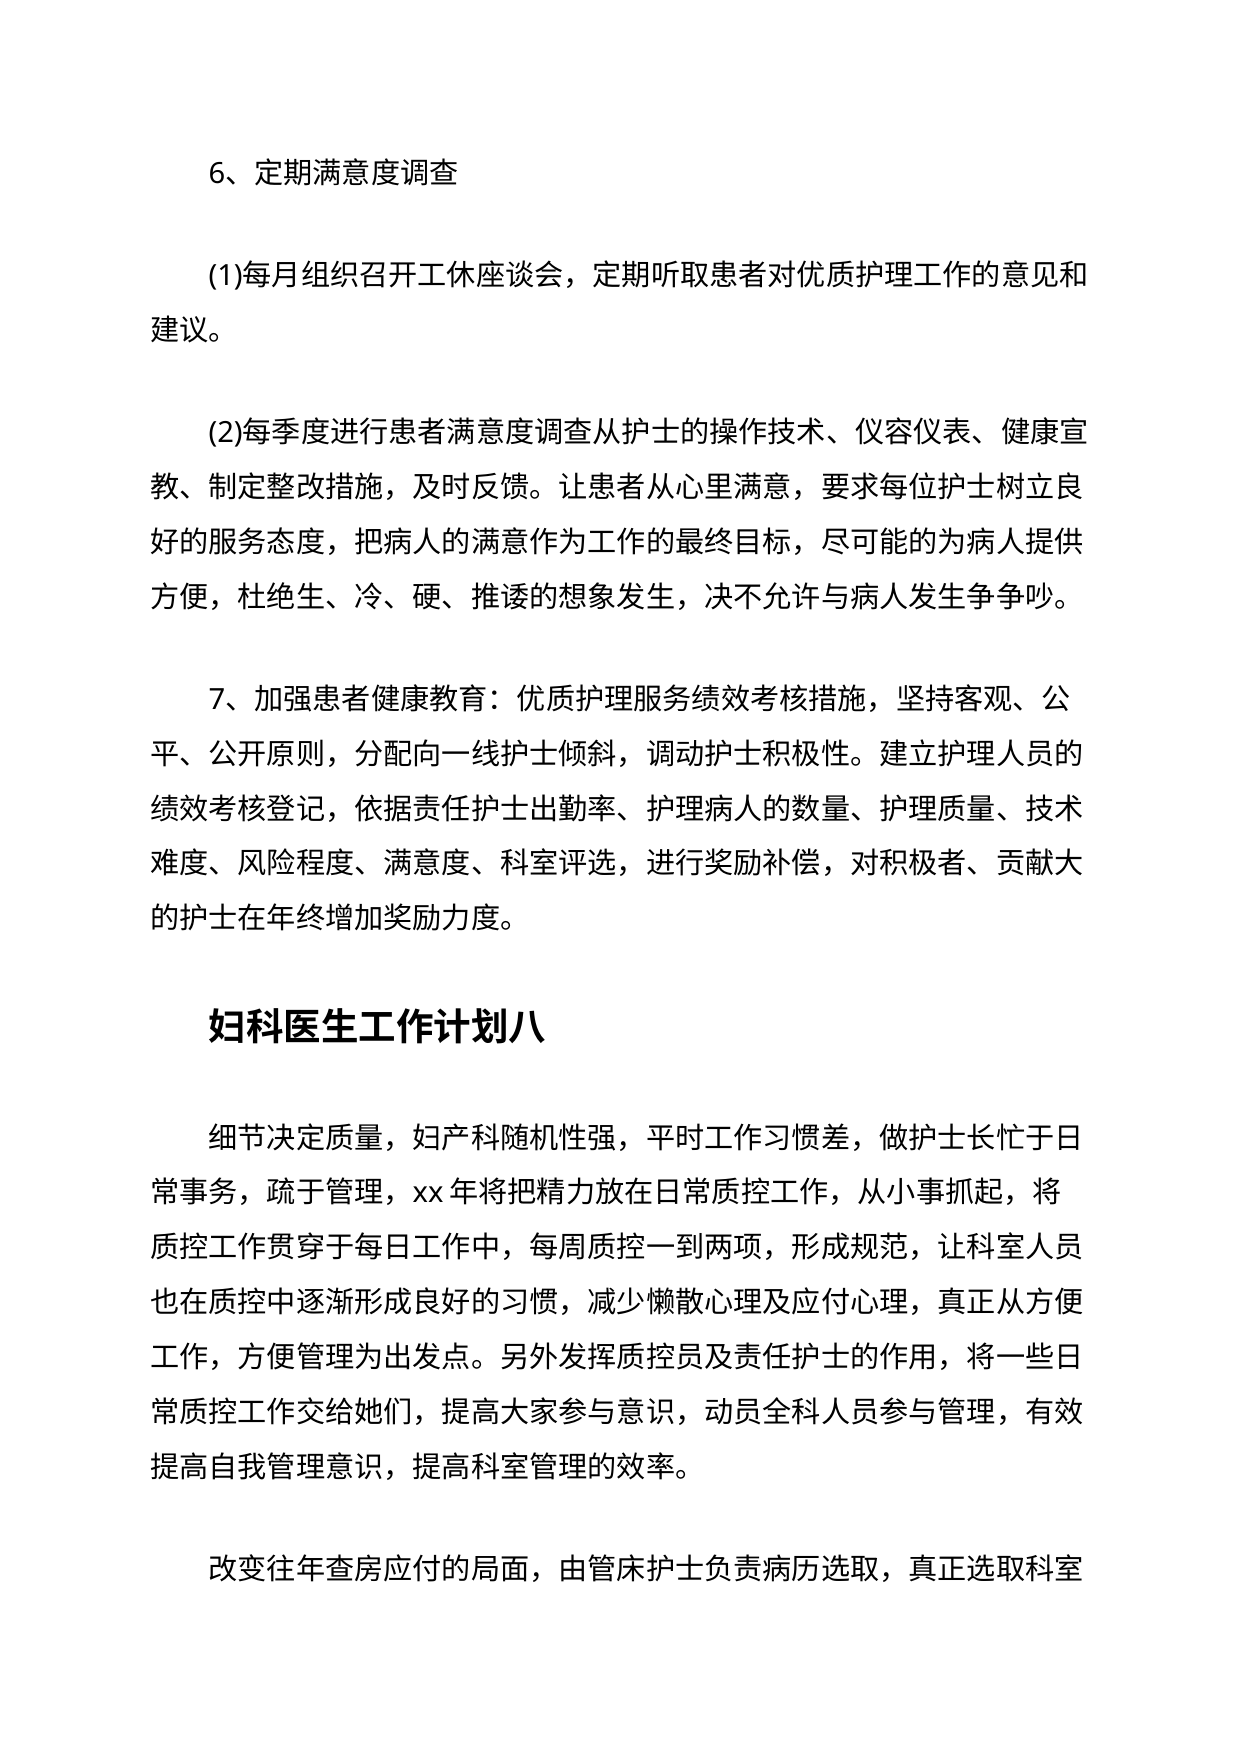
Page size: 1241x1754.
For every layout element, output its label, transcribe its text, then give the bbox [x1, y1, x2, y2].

text (2)每季度进行患者满意度调查从护士的操作技术、仪容仪表、健康宣教、制定整改措施，及时反馈。让患者从心里满意，要求每位护士树立良好的服务态度，把病人的满意作为工作的最终目标，尽可能的为病人提供方便，杜绝生、冷、硬、推诿的想象发生，决不允许与病人发生争争吵。 [150, 409, 1090, 616]
text 6、定期满意度调查 [150, 150, 1090, 192]
text 妇科医生工作计划八 [150, 997, 1090, 1051]
text 细节决定质量，妇产科随机性强，平时工作习惯差，做护士长忙于日常事务，疏于管理，xx年将把精力放在日常质控工作，从小事抓起，将质控工作贯穿于每日工作中，每周质控一到两项，形成规范，让科室人员也在质控中逐渐形成良好的习惯，减少懒散心理及应付心理，真正从方便工作，方便管理为出发点。另外发挥质控员及责任护士的作用，将一些日常质控工作交给她们，提高大家参与意识，动员全科人员参与管理，有效提高自我管理意识，提高科室管理的效率。 [150, 1114, 1090, 1486]
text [150, 1545, 1090, 1588]
text 7、加强患者健康教育：优质护理服务绩效考核措施，坚持客观、公平、公开原则，分配向一线护士倾斜，调动护士积极性。建立护理人员的绩效考核登记，依据责任护士出勤率、护理病人的数量、护理质量、技术难度、风险程度、满意度、科室评选，进行奖励补偿，对积极者、贡献大的护士在年终增加奖励力度。 [150, 675, 1090, 937]
text (1)每月组织召开工休座谈会，定期听取患者对优质护理工作的意见和建议。 [150, 252, 1090, 349]
